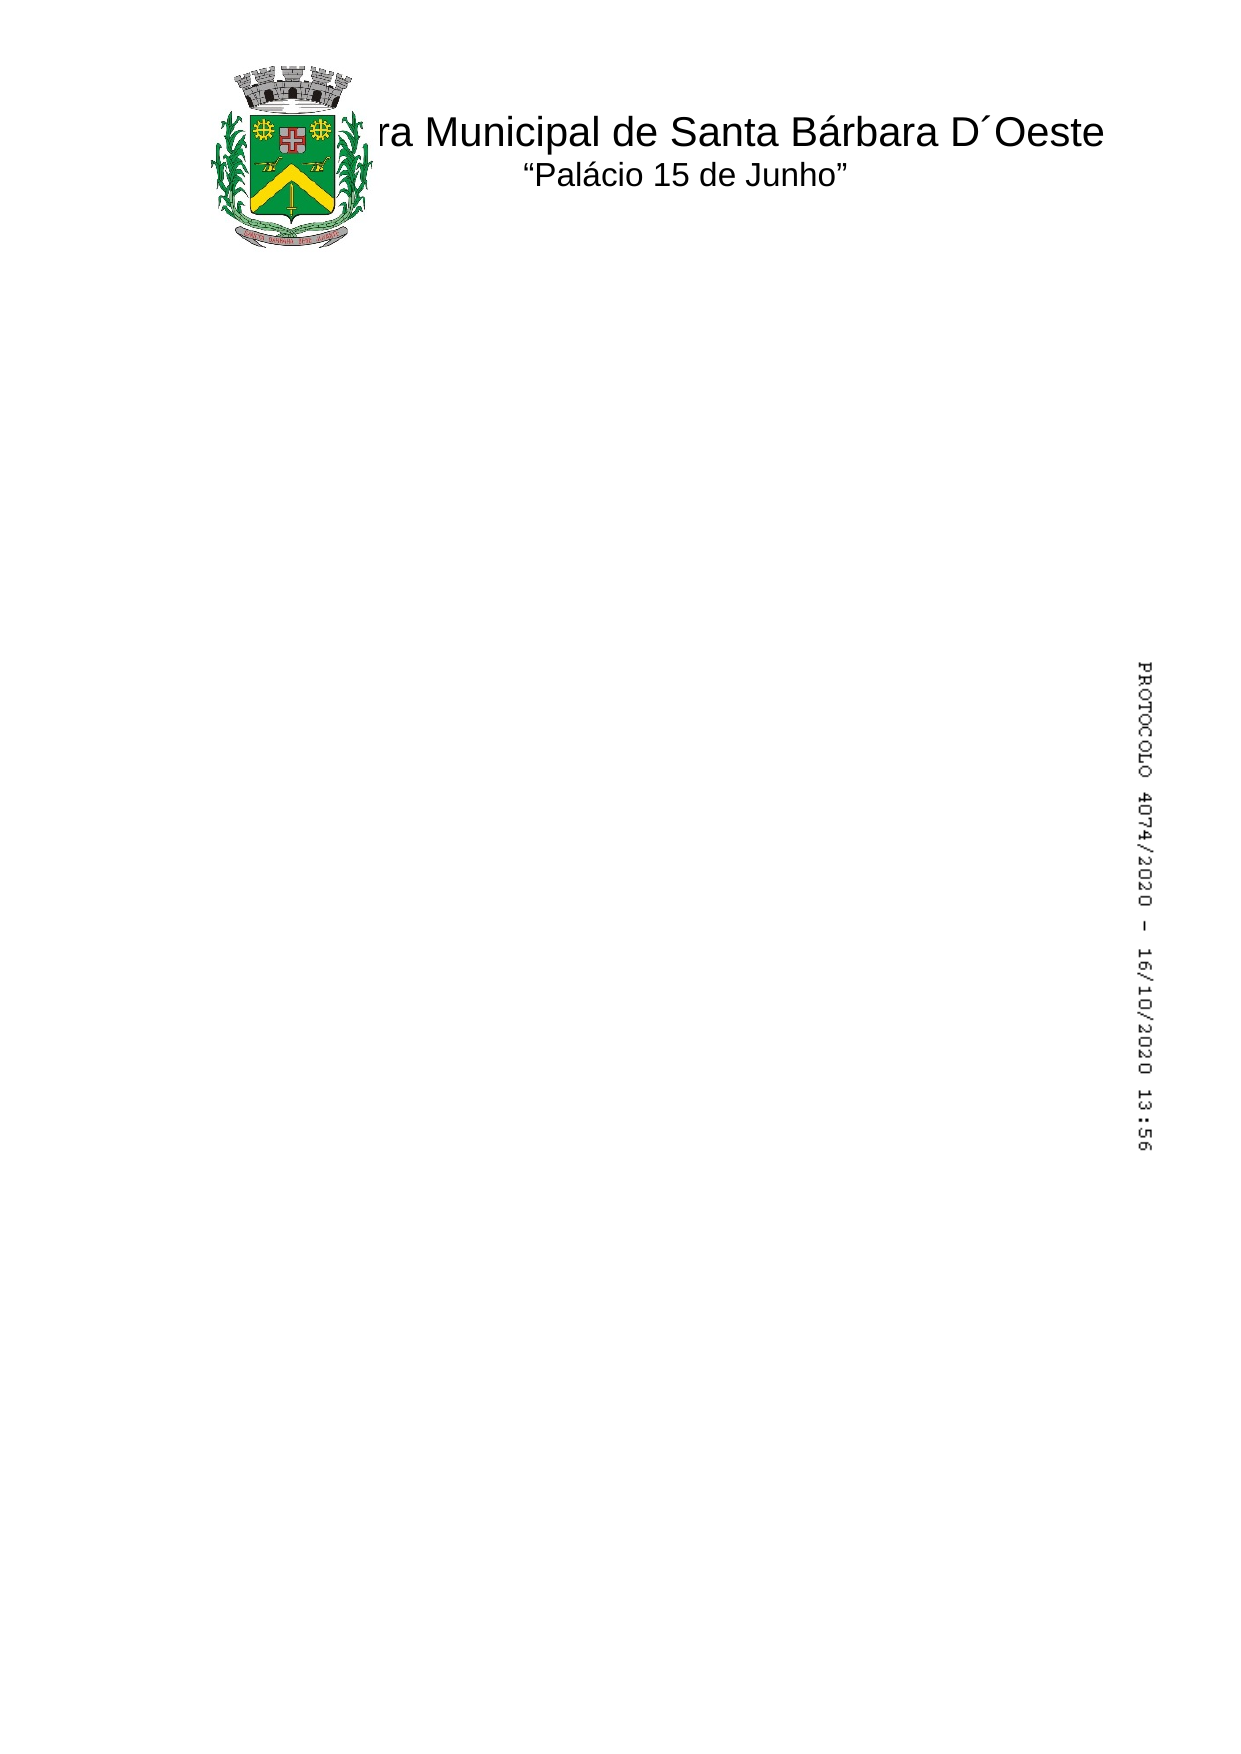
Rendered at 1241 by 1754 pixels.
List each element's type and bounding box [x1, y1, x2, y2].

picture [1112, 658, 1176, 1155]
picture [210, 66, 380, 255]
